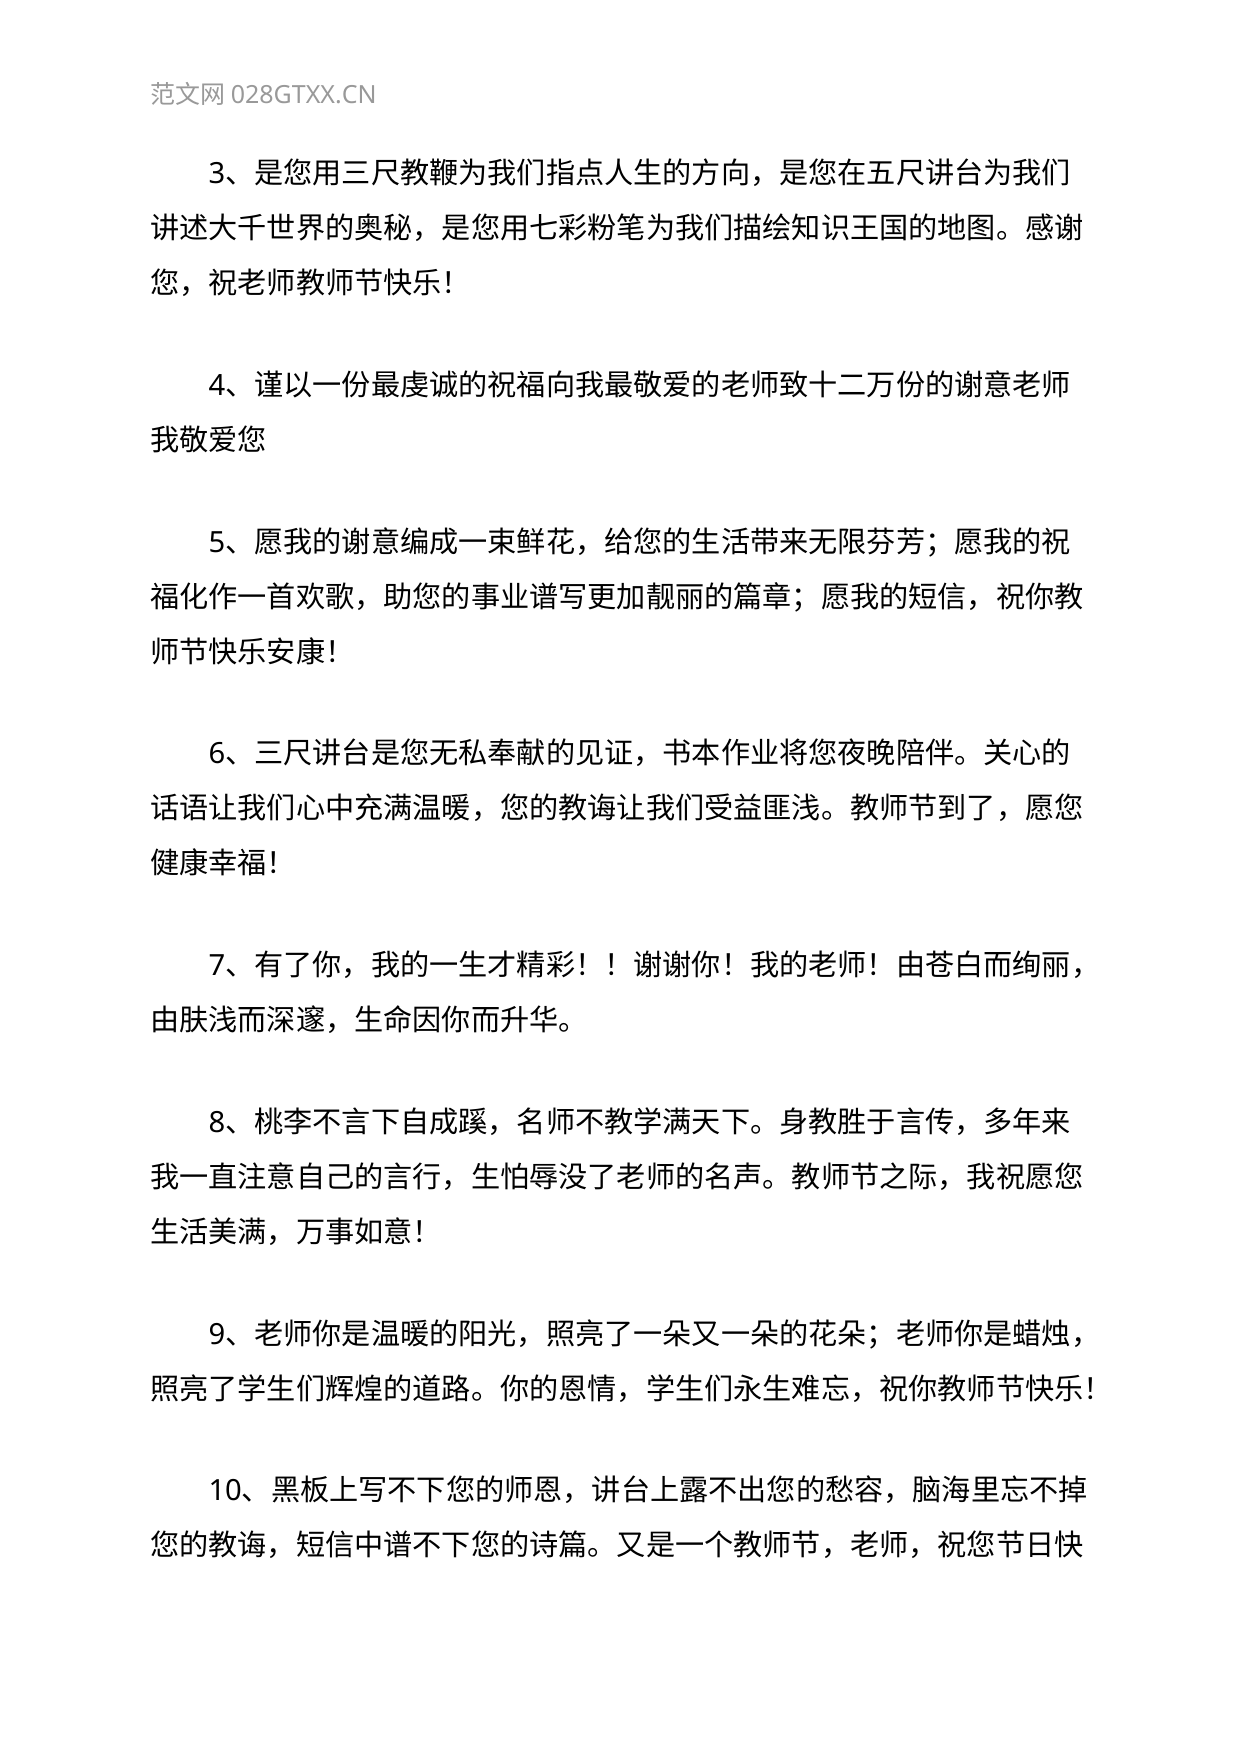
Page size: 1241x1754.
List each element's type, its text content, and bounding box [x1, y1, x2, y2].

text 7、有了你，我的一生才精彩！！谢谢你！我的老师！由苍白而绚丽，由肤浅而深邃，生命因你而升华。 [150, 942, 1090, 1039]
text 9、老师你是温暖的阳光，照亮了一朵又一朵的花朵；老师你是蜡烛，照亮了学生们辉煌的道路。你的恩情，学生们永生难忘，祝你教师节快乐！ [150, 1310, 1090, 1407]
text 6、三尺讲台是您无私奉献的见证，书本作业将您夜晚陪伴。关心的话语让我们心中充满温暖，您的教诲让我们受益匪浅。教师节到了，愿您健康幸福！ [150, 730, 1090, 882]
text 3、是您用三尺教鞭为我们指点人生的方向，是您在五尺讲台为我们讲述大千世界的奥秘，是您用七彩粉笔为我们描绘知识王国的地图。感谢您，祝老师教师节快乐！ [150, 150, 1090, 302]
text 8、桃李不言下自成蹊，名师不教学满天下。身教胜于言传，多年来我一直注意自己的言行，生怕辱没了老师的名声。教师节之际，我祝愿您生活美满，万事如意！ [150, 1098, 1090, 1251]
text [150, 1467, 1090, 1564]
text 5、愿我的谢意编成一束鲜花，给您的生活带来无限芬芳；愿我的祝福化作一首欢歌，助您的事业谱写更加靓丽的篇章；愿我的短信，祝你教师节快乐安康！ [150, 518, 1090, 671]
text 4、谨以一份最虔诚的祝福向我最敬爱的老师致十二万份的谢意老师我敬爱您 [150, 362, 1090, 459]
